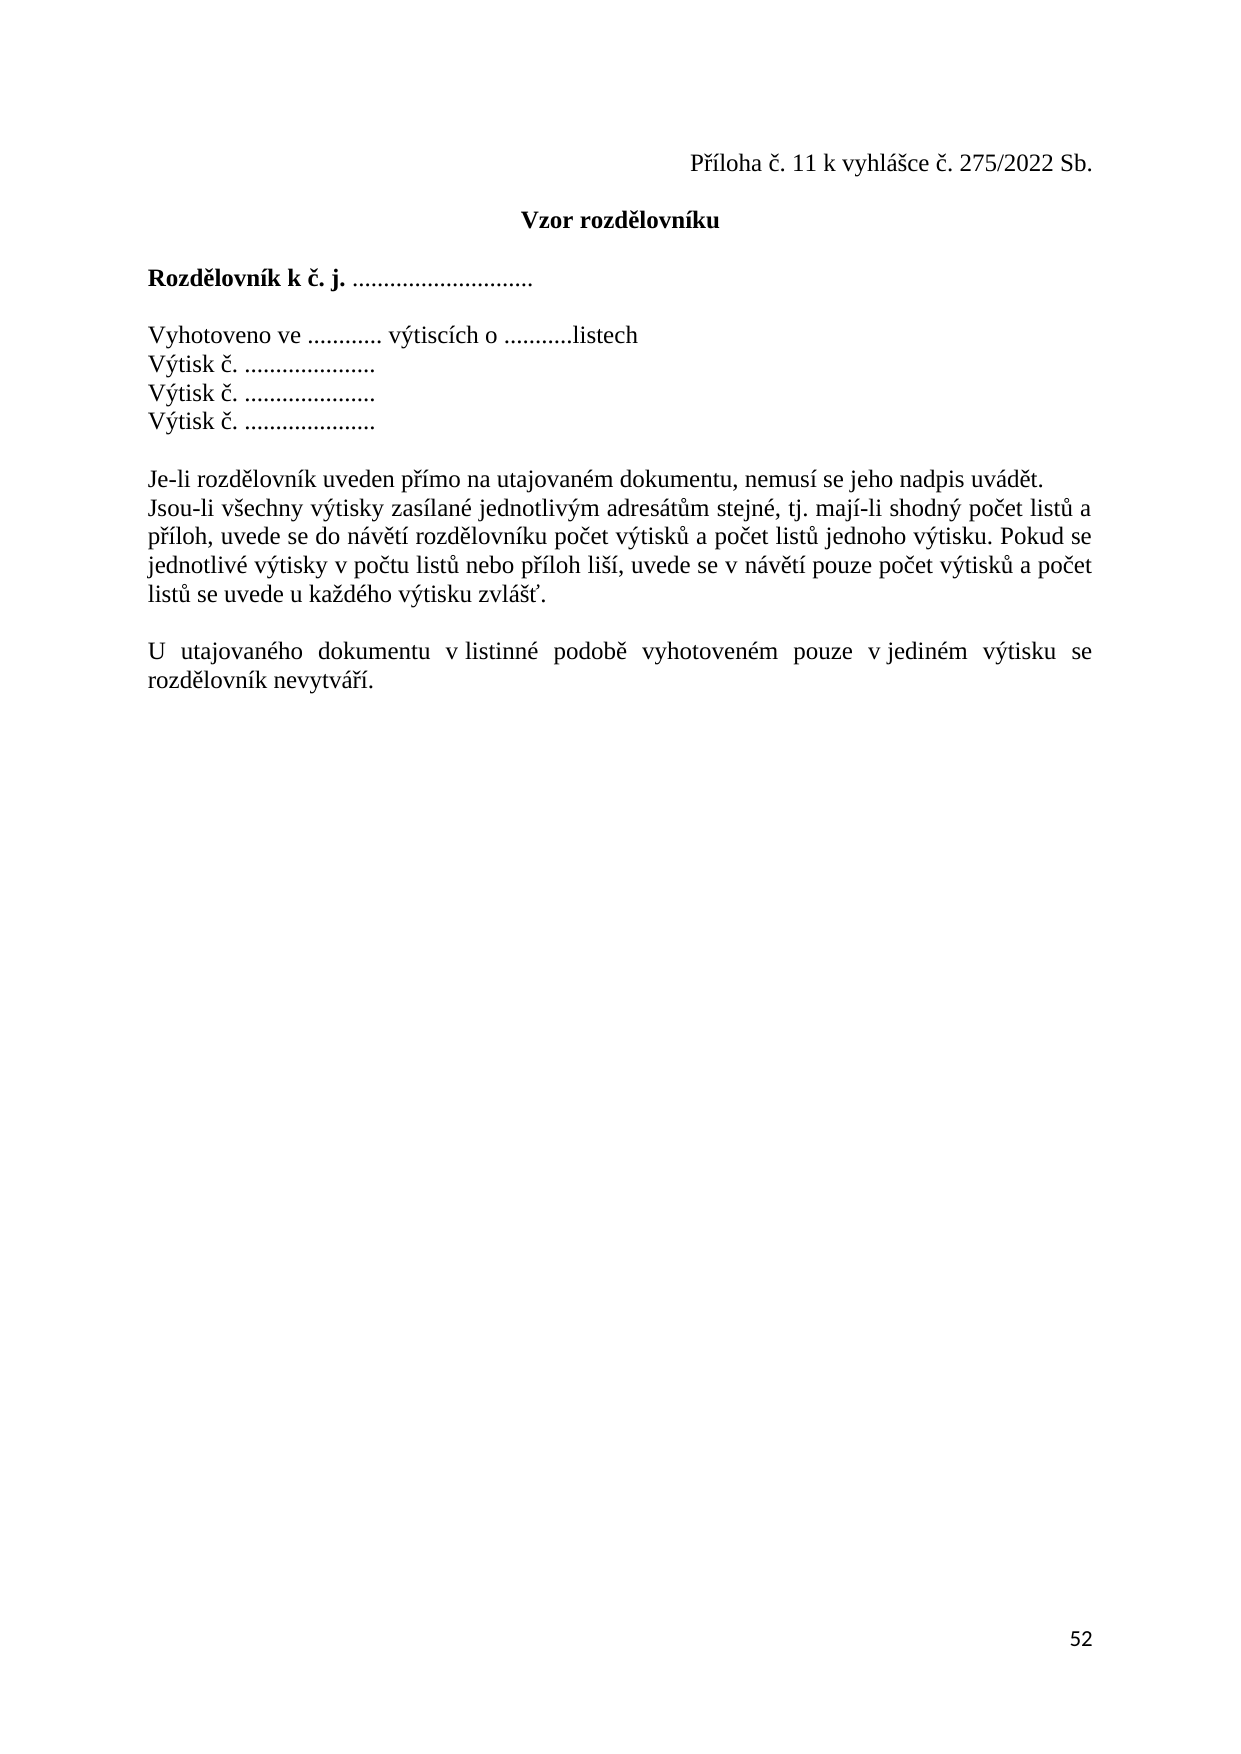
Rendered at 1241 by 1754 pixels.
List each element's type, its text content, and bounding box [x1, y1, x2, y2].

text Příloha č. 11 k vyhlášce č. 275/2022 Sb. [148, 148, 1092, 176]
text Vyhotoveno ve ............ výtiscích o ...........listech [148, 320, 1092, 349]
text Výtisk č. ..................... [148, 378, 1092, 406]
text Výtisk č. ..................... [148, 406, 1092, 435]
text Je-li rozdělovník uveden přímo na utajovaném dokumentu, nemusí se jeho nadpis uvádět. [148, 464, 1092, 493]
text Jsou-li všechny výtisky zasílané jednotlivým adresátům stejné, tj. mají-li shodný počet listů a příloh, uvede se do návětí rozdělovníku počet výtisků a počet listů jednoho výtisku. Pokud se jednotlivé výtisky v počtu listů nebo příloh liší, uvede se v návětí pouze počet výtisků a počet listů se uvede u každého výtisku zvlášť. [148, 493, 1092, 608]
text U utajovaného dokumentu v listinné podobě vyhotoveném pouze v jediném výtisku se rozdělovník nevytváří. [148, 636, 1092, 694]
text Výtisk č. ..................... [148, 349, 1092, 378]
text Rozdělovník k č. j. ............................. [148, 263, 1092, 291]
text Vzor rozdělovníku [148, 205, 1092, 234]
